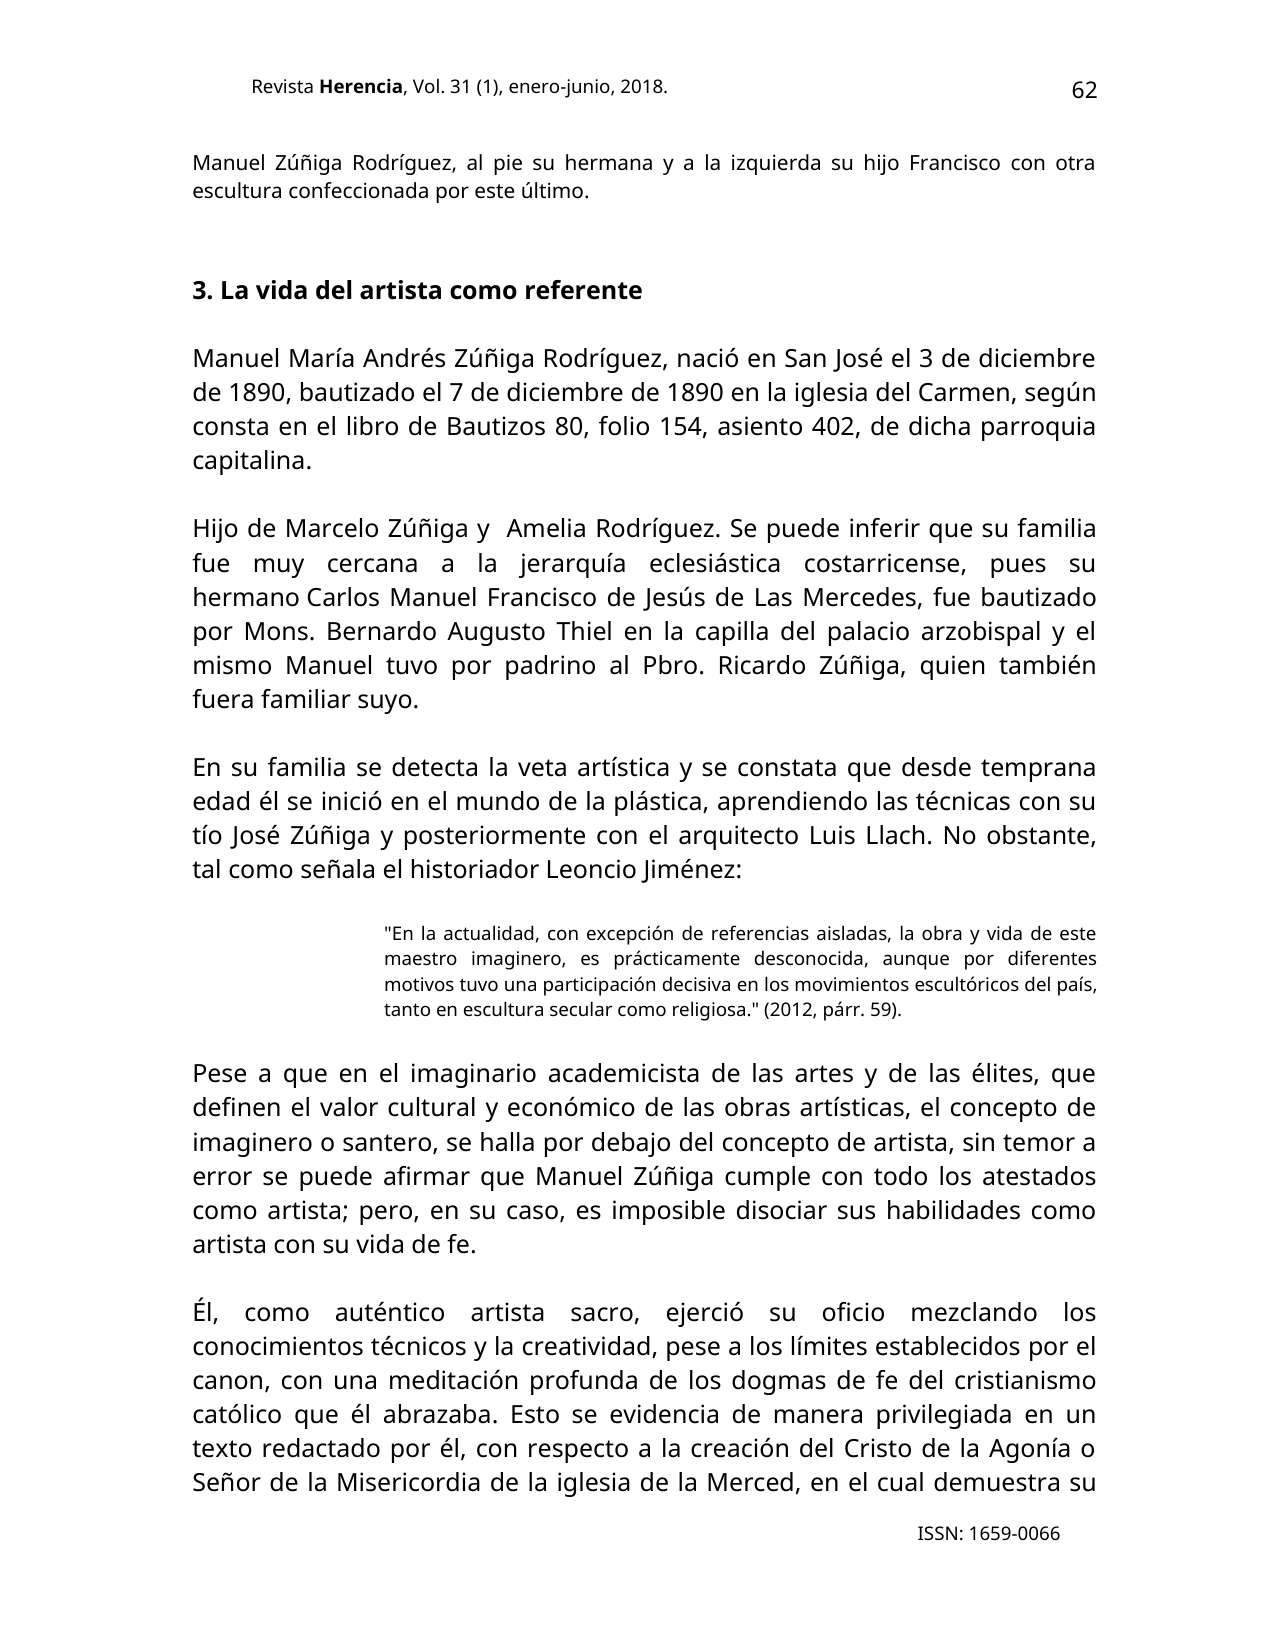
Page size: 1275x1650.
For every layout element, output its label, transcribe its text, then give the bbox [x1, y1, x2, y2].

text "En la actualidad, con excepción de referencias aisladas, la obra y vida de este maestro imaginero, es prácticamente desconocida, aunque por diferentes motivos tuvo una participación decisiva en los movimientos escultóricos del país, tanto en escultura secular como religiosa." (2012, párr. 59). [384, 920, 1098, 1022]
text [192, 1294, 1098, 1499]
text Hijo de Marcelo Zúñiga y Amelia Rodríguez. Se puede inferir que su familia fue muy cercana a la jerarquía eclesiástica costarricense, pues su hermano Carlos Manuel Francisco de Jesús de Las Mercedes, fue bautizado por Mons. Bernardo Augusto Thiel en la capilla del palacio arzobispal y el mismo Manuel tuvo por padrino al Pbro. Ricardo Zúñiga, quien también fuera familiar suyo. [192, 511, 1098, 716]
text Pese a que en el imaginario academicista de las artes y de las élites, que definen el valor cultural y económico de las obras artísticas, el concepto de imaginero o santero, se halla por debajo del concepto de artista, sin temor a error se puede afirmar que Manuel Zúñiga cumple con todo los atestados como artista; pero, en su caso, es imposible disociar sus habilidades como artista con su vida de fe. [192, 1056, 1098, 1260]
text Manuel María Andrés Zúñiga Rodríguez, nació en San José el 3 de diciembre de 1890, bautizado el 7 de diciembre de 1890 en la iglesia del Carmen, según consta en el libro de Bautizos 80, folio 154, asiento 402, de dicha parroquia capitalina. [192, 341, 1098, 477]
text En su familia se detecta la veta artística y se constata que desde temprana edad él se inició en el mundo de la plástica, aprendiendo las técnicas con su tío José Zúñiga y posteriormente con el arquitecto Luis Llach. No obstante, tal como señala el historiador Leoncio Jiménez: [192, 749, 1098, 886]
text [192, 148, 1098, 204]
text 3. La vida del artista como referente [192, 273, 1098, 307]
